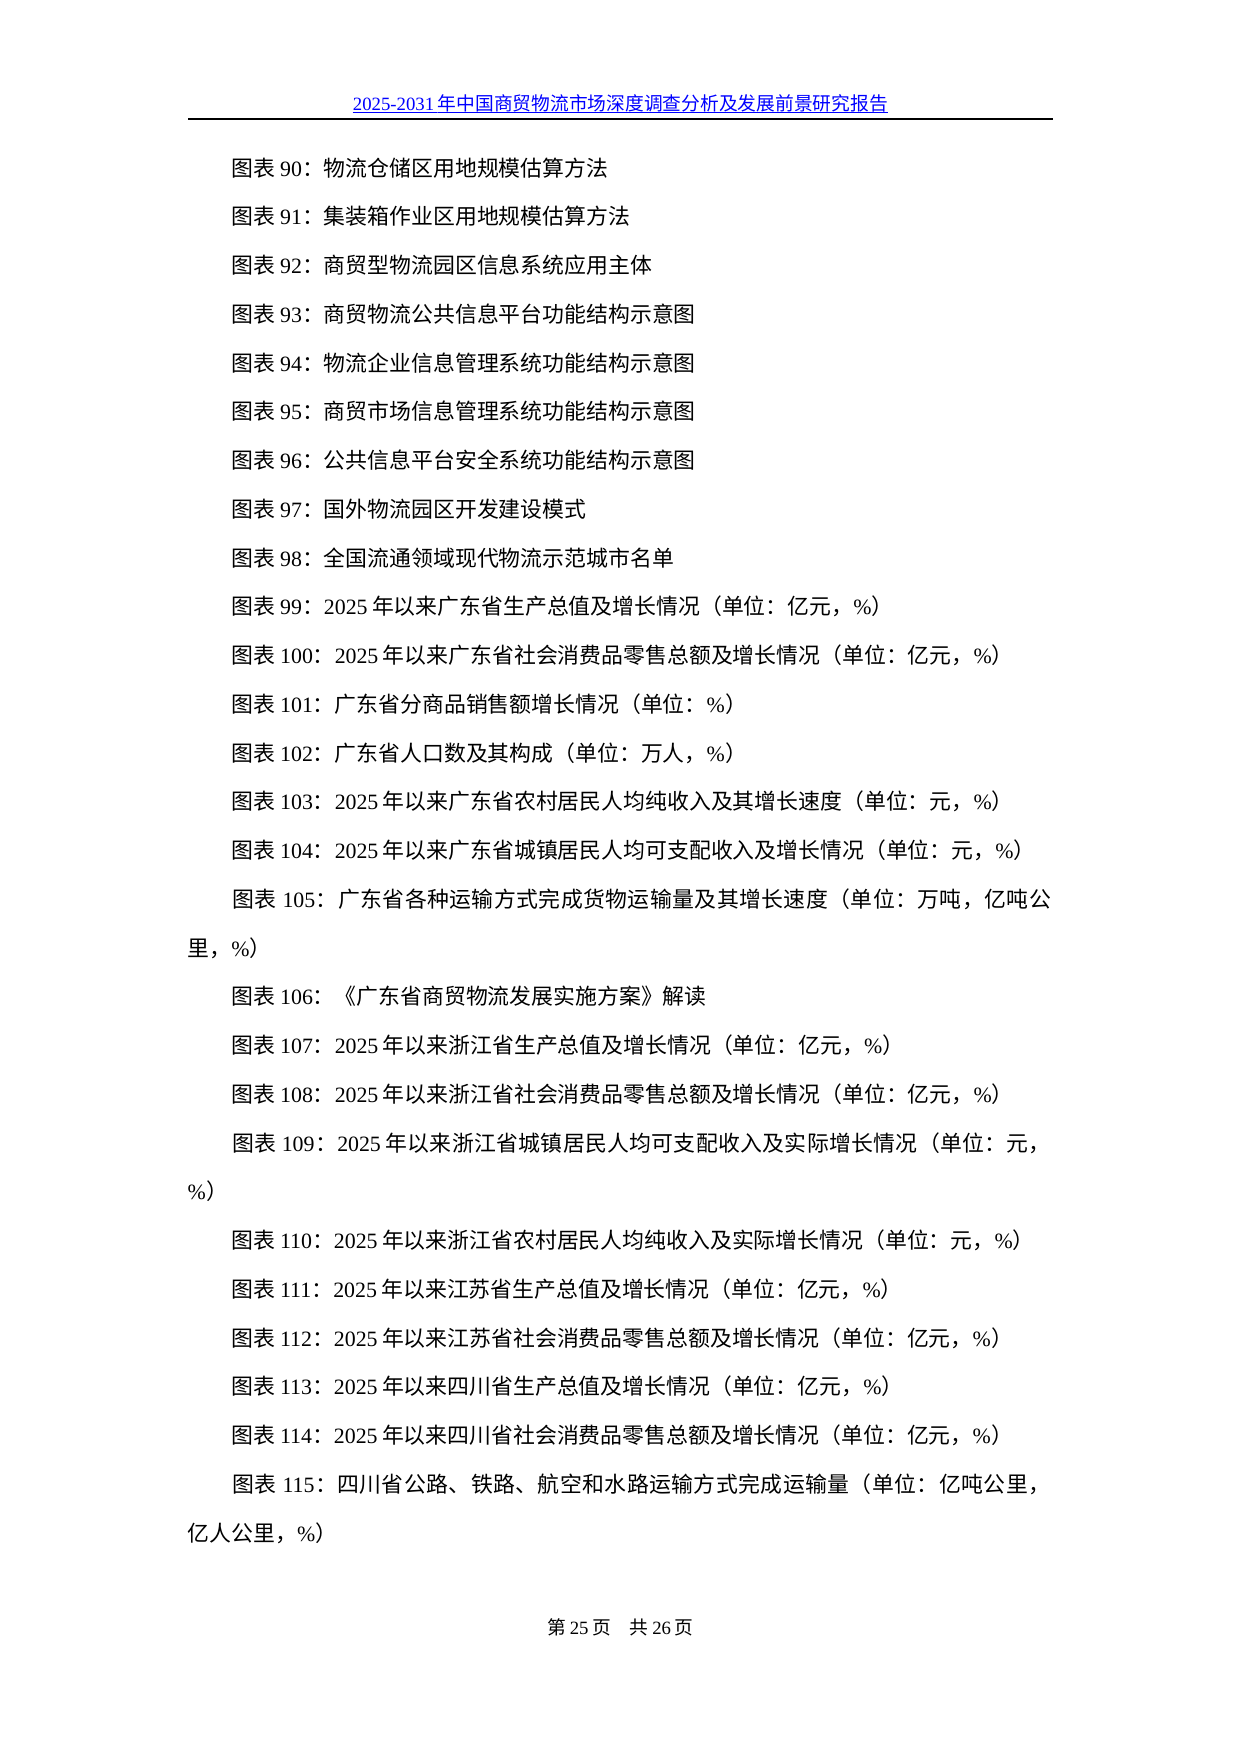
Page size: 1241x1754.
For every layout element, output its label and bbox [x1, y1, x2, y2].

text [187, 150, 1053, 1548]
